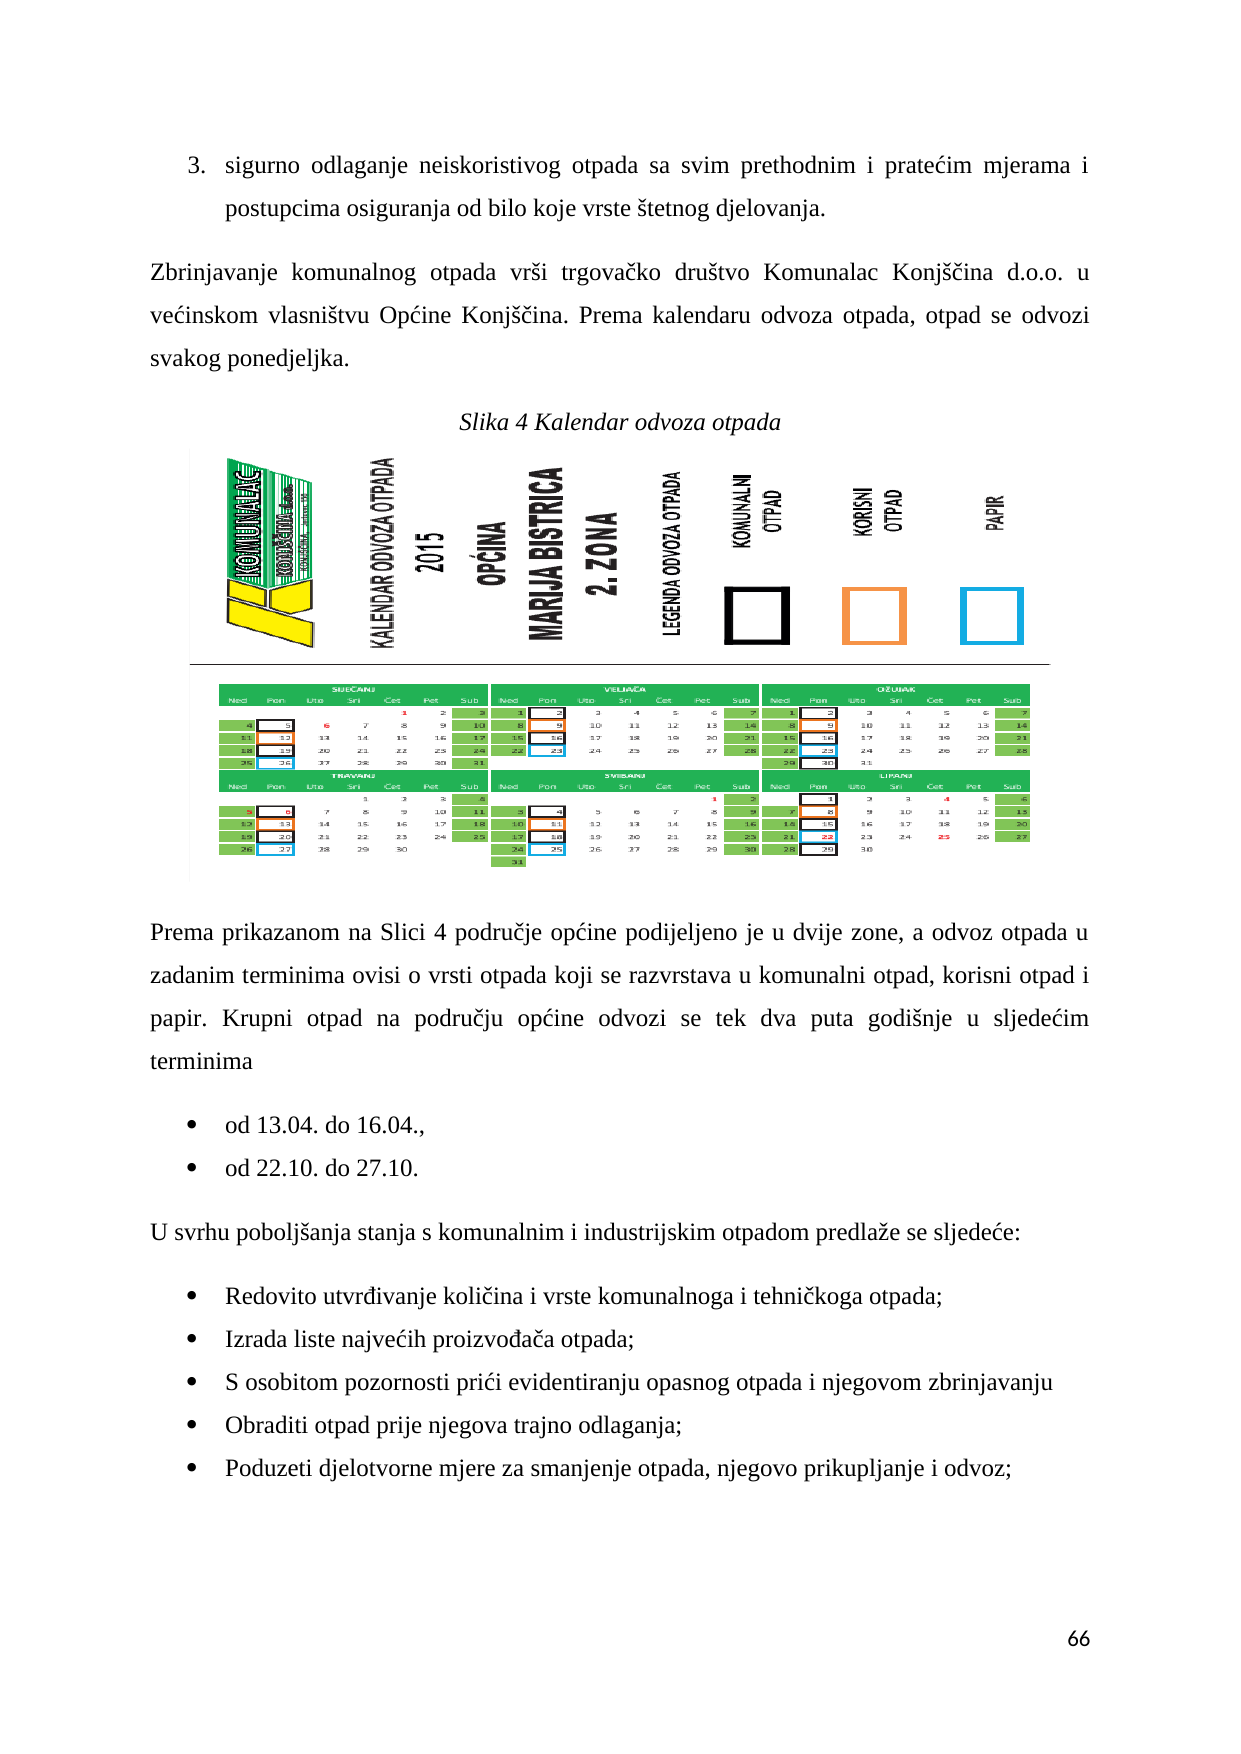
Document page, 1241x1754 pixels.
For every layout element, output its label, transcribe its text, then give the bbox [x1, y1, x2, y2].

list od 22.10. do 27.10. [187, 1153, 1090, 1182]
list od 13.04. do 16.04., [187, 1110, 1090, 1139]
list Redovito utvrđivanje količina i vrste komunalnoga i tehničkoga otpada; [187, 1281, 1090, 1310]
list Poduzeti djelotvorne mjere za smanjenje otpada, njegovo prikupljanje i odvoz; [187, 1453, 1090, 1482]
picture [189, 448, 1051, 882]
text Zbrinjavanje komunalnog otpada vrši trgovačko društvo Komunalac Konjščina d.o.o. u većinskom vlasništvu Općine Konjščina. Prema kalendaru odvoza otpada, otpad se odvozi svakog ponedjeljka. [150, 257, 1090, 372]
text Slika 4 Kalendar odvoza otpada [150, 407, 1090, 436]
list S osobitom pozornosti prići evidentiranju opasnog otpada i njegovom zbrinjavanju [187, 1367, 1090, 1396]
list Obraditi otpad prije njegova trajno odlaganja; [187, 1410, 1090, 1439]
text Prema prikazanom na Slici 4 područje općine podijeljeno je u dvije zone, a odvoz otpada u zadanim terminima ovisi o vrsti otpada koji se razvrstava u komunalni otpad, korisni otpad i papir. Krupni otpad na području općine odvozi se tek dva puta godišnje u sljedećim terminima [150, 917, 1090, 1075]
text U svrhu poboljšanja stanja s komunalnim i industrijskim otpadom predlaže se sljedeće: [150, 1217, 1090, 1246]
list sigurno odlaganje neiskoristivog otpada sa svim prethodnim i pratećim mjerama i postupcima osiguranja od bilo koje vrste štetnog djelovanja. [187, 150, 1090, 222]
list Izrada liste najvećih proizvođača otpada; [187, 1324, 1090, 1353]
